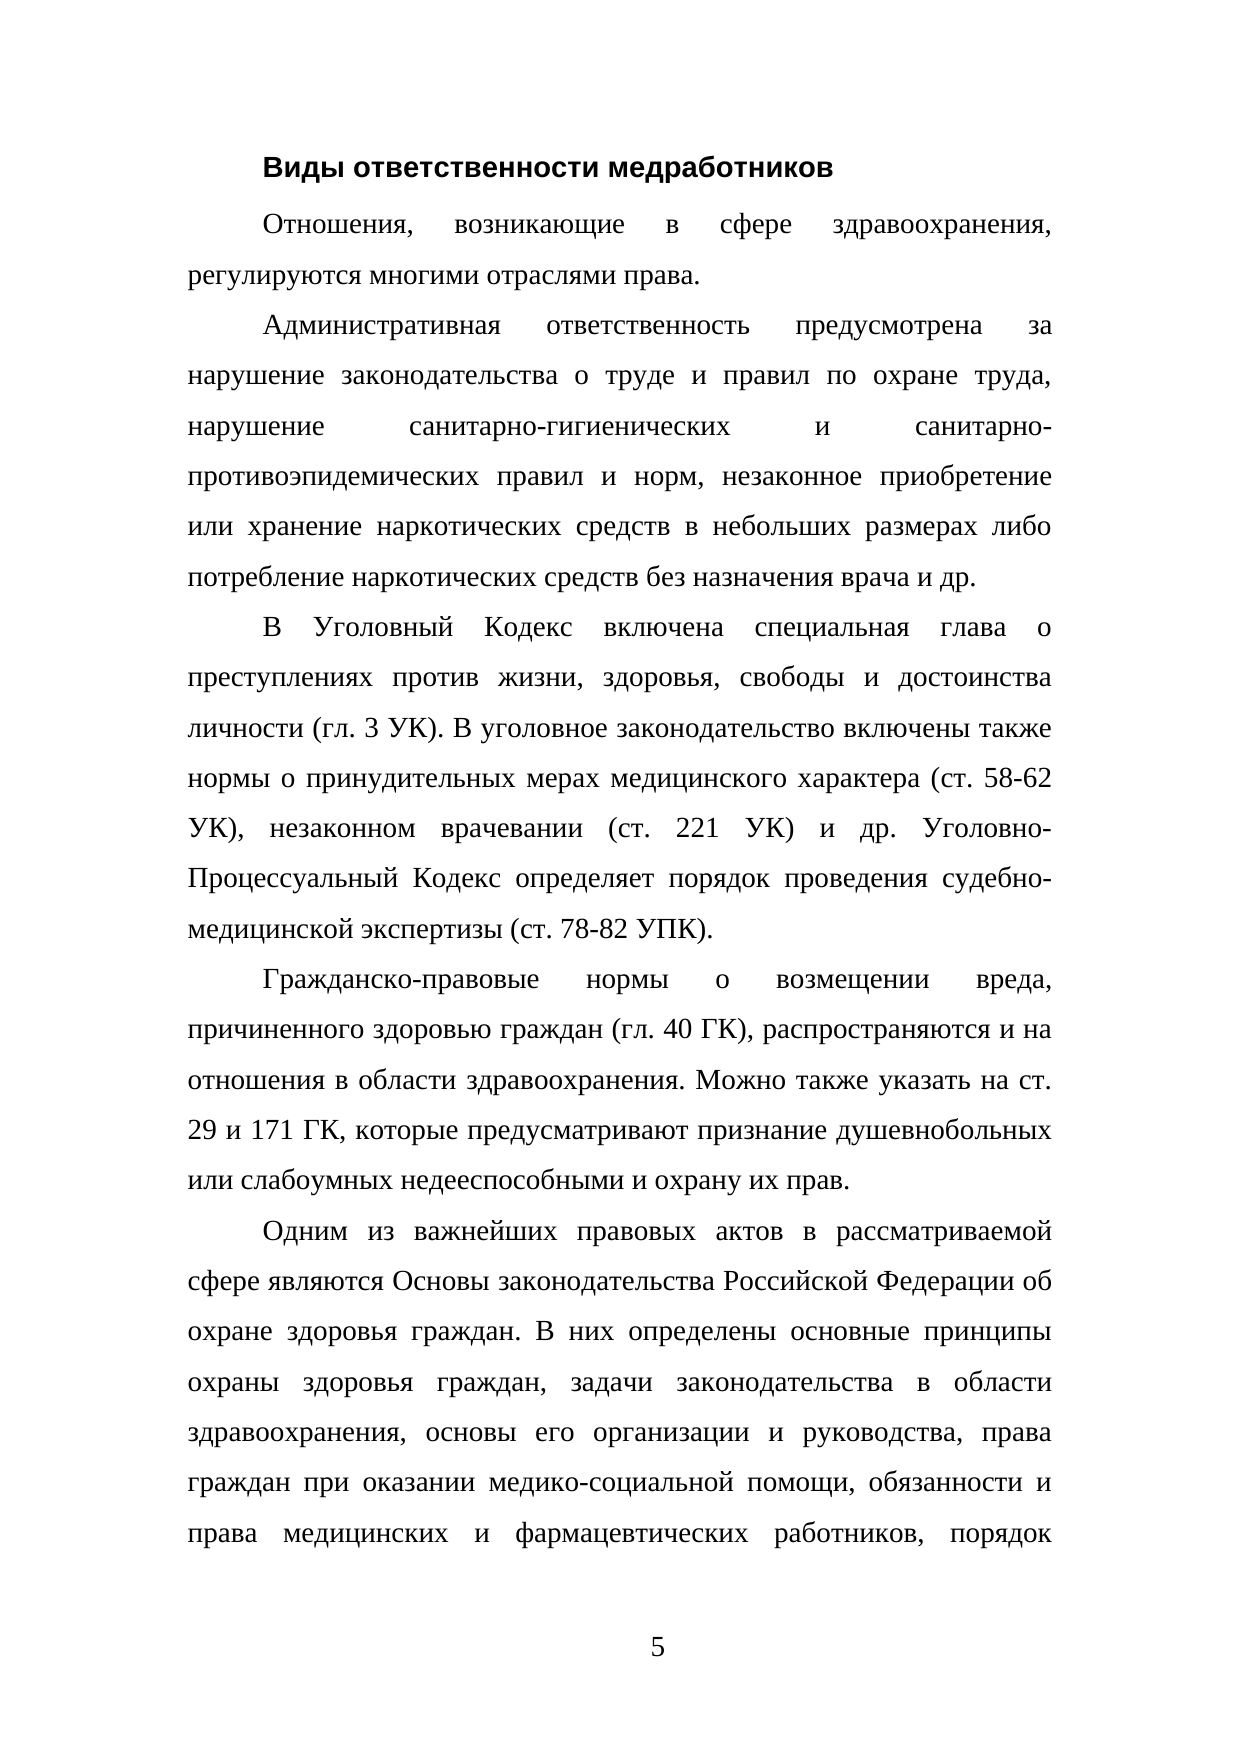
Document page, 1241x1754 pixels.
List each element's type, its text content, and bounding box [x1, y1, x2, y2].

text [187, 1213, 1053, 1548]
text Отношения, возникающие в сфере здравоохранения, регулируются многими отраслями права. [187, 207, 1053, 290]
text Административная ответственность предусмотрена за нарушение законодательства о труде и правил по охране труда, нарушение санитарно-гигиенических и санитарно-противоэпидемических правил и норм, незаконное приобретение или хранение наркотических средств в небольших размерах либо потребление наркотических средств без назначения врача и др. [187, 307, 1053, 592]
subtitle Виды ответственности медработников [187, 150, 1053, 183]
text В Уголовный Кодекс включена специальная глава о преступлениях против жизни, здоровья, свободы и достоинства личности (гл. 3 УК). В уголовное законодательство включены также нормы о принудительных мерах медицинского характера (ст. 58-62 УК), незаконном врачевании (ст. 221 УК) и др. Уголовно-Процессуальный Кодекс определяет порядок проведения судебно-медицинской экспертизы (ст. 78-82 УПК). [187, 609, 1053, 944]
text Гражданско-правовые нормы о возмещении вреда, причиненного здоровью граждан (гл. 40 ГК), распространяются и на отношения в области здравоохранения. Можно также указать на ст. 29 и 171 ГК, которые предусматривают признание душевнобольных или слабоумных недееспособными и охрану их прав. [187, 961, 1053, 1196]
